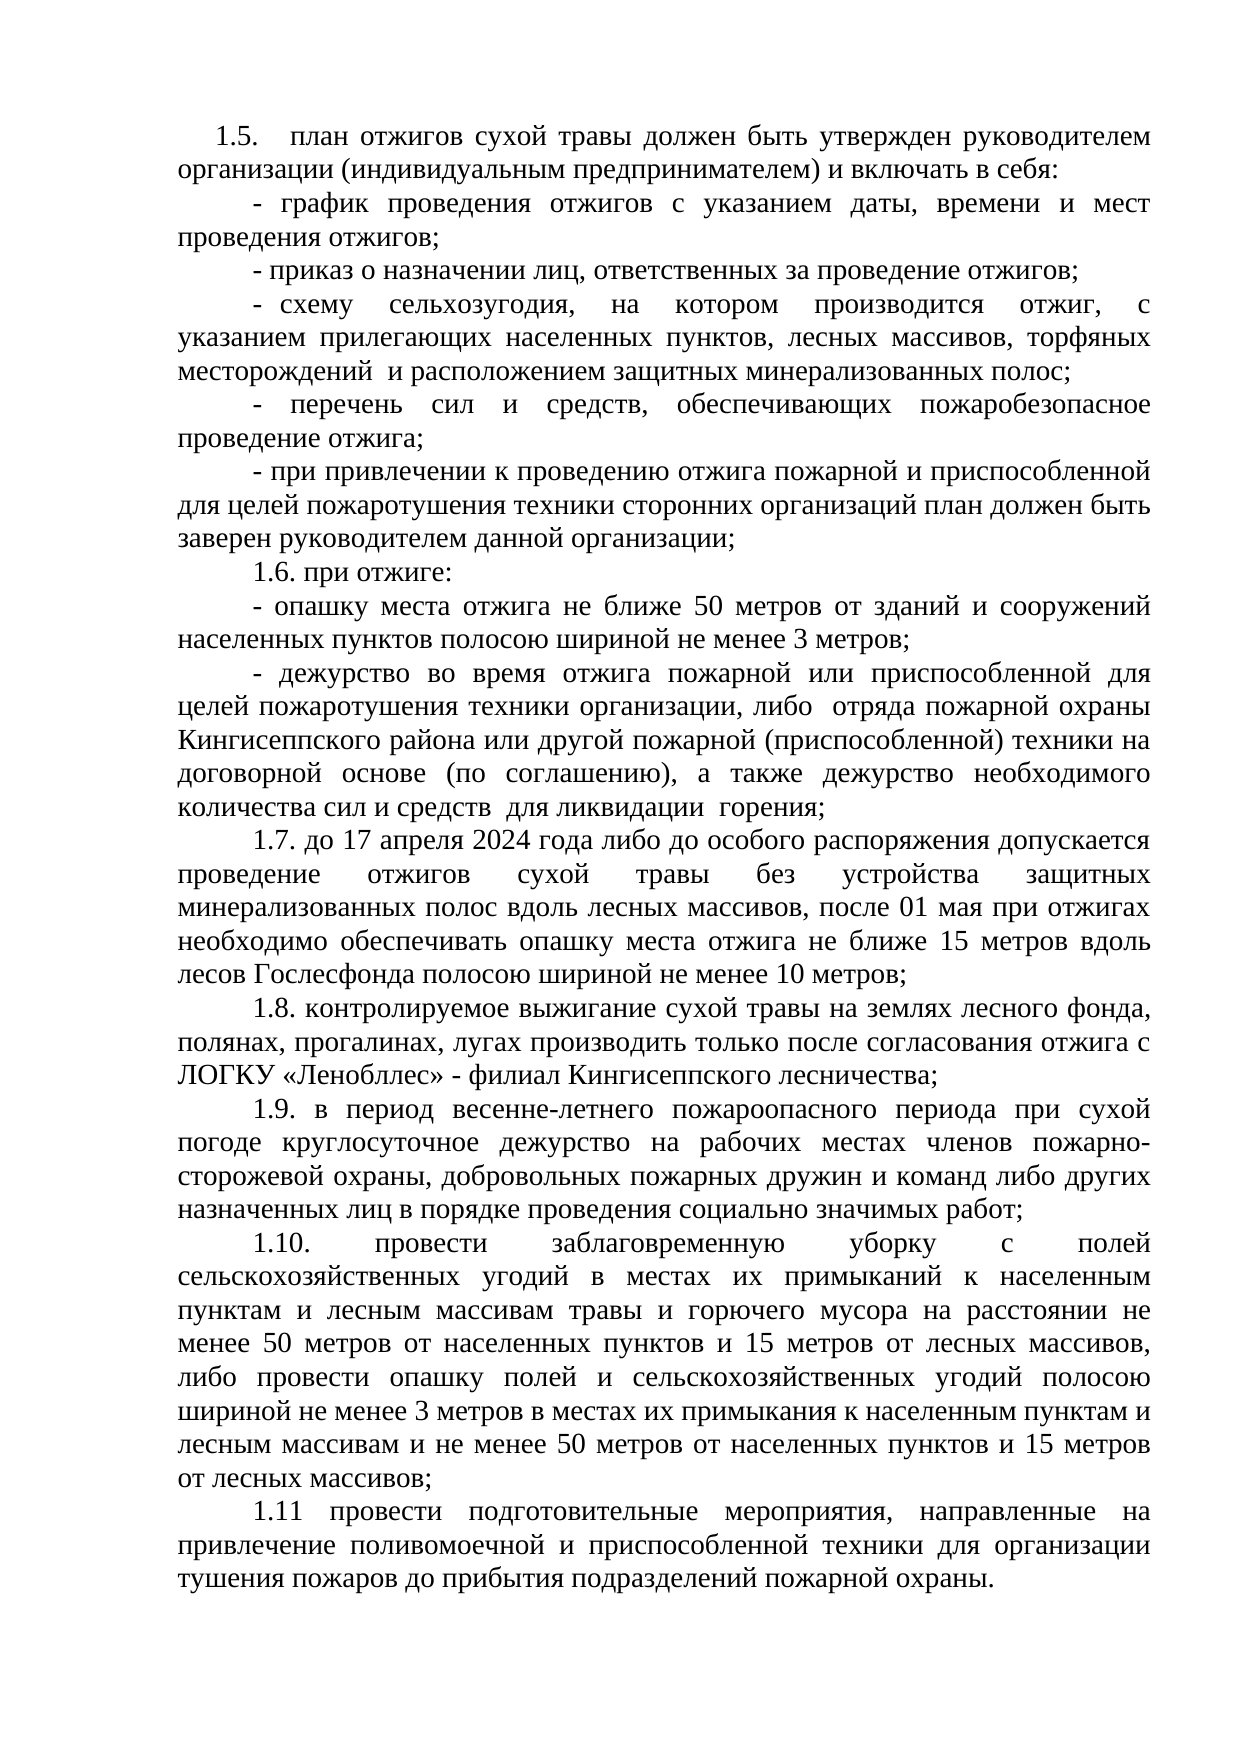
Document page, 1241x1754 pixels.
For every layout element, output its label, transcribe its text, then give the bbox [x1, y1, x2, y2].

text 1.11 провести подготовительные мероприятия, направленные на привлечение поливомоечной и приспособленной техники для организации тушения пожаров до прибытия подразделений пожарной охраны. [177, 1493, 1152, 1594]
text - при привлечении к проведению отжига пожарной и приспособленной для целей пожаротушения техники сторонних организаций план должен быть заверен руководителем данной организации; [177, 453, 1152, 554]
text 1.8. контролируемое выжигание сухой травы на землях лесного фонда, полянах, прогалинах, лугах производить только после согласования отжига с ЛОГКУ «Ленобллес» - филиал Кингисеппского лесничества; [177, 990, 1152, 1091]
text - перечень сил и средств, обеспечивающих пожаробезопасное проведение отжига; [177, 386, 1152, 453]
text - график проведения отжигов с указанием даты, времени и мест проведения отжигов; [177, 185, 1152, 252]
text - схему сельхозугодия, на котором производится отжиг, с указанием прилегающих населенных пунктов, лесных массивов, торфяных месторождений и расположением защитных минерализованных полос; [177, 286, 1152, 386]
text - дежурство во время отжига пожарной или приспособленной для целей пожаротушения техники организации, либо отряда пожарной охраны Кингисеппского района или другой пожарной (приспособленной) техники на договорной основе (по соглашению), а также дежурство необходимого количества сил и средств для ликвидации горения; [177, 655, 1152, 822]
text 1.7. до 17 апреля 2024 года либо до особого распоряжения допускается проведение отжигов сухой травы без устройства защитных минерализованных полос вдоль лесных массивов, после 01 мая при отжигах необходимо обеспечивать опашку места отжига не ближе 15 метров вдоль лесов Гослесфонда полосою шириной не менее 10 метров; [177, 822, 1152, 990]
list план отжигов сухой травы должен быть утвержден руководителем организации (индивидуальным предпринимателем) и включать в себя: [177, 118, 1152, 185]
text 1.9. в период весенне-летнего пожароопасного периода при сухой погоде круглосуточное дежурство на рабочих местах членов пожарно-сторожевой охраны, добровольных пожарных дружин и команд либо других назначенных лиц в порядке проведения социально значимых работ; [177, 1091, 1152, 1225]
text 1.10. провести заблаговременную уборку с полей сельскохозяйственных угодий в местах их примыканий к населенным пунктам и лесным массивам травы и горючего мусора на расстоянии не менее 50 метров от населенных пунктов и 15 метров от лесных массивов, либо провести опашку полей и сельскохозяйственных угодий полосою шириной не менее 3 метров в местах их примыкания к населенным пунктам и лесным массивам и не менее 50 метров от населенных пунктов и 15 метров от лесных массивов; [177, 1225, 1152, 1493]
text 1.6. при отжиге: [177, 554, 1152, 588]
text - опашку места отжига не ближе 50 метров от зданий и сооружений населенных пунктов полосою шириной не менее 3 метров; [177, 588, 1152, 655]
text - приказ о назначении лиц, ответственных за проведение отжигов; [177, 252, 1152, 286]
